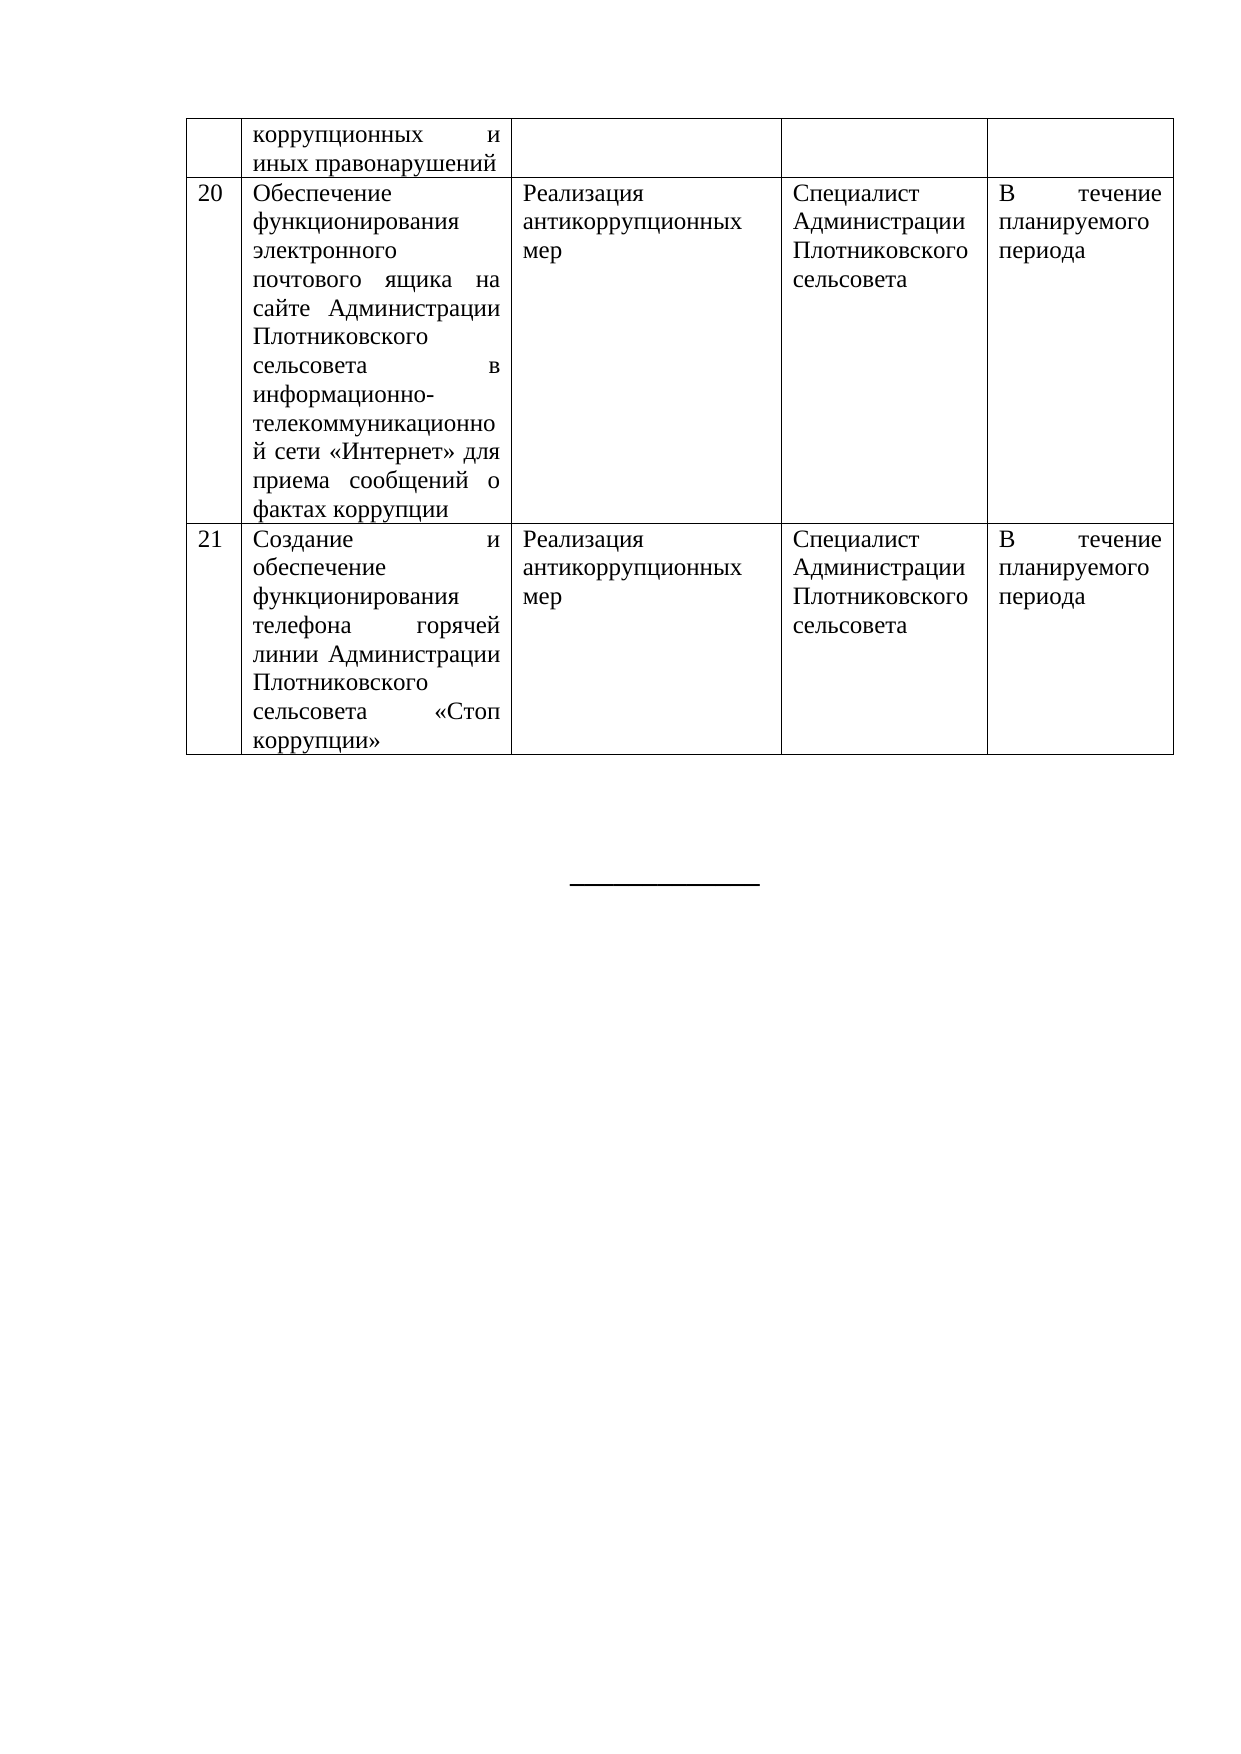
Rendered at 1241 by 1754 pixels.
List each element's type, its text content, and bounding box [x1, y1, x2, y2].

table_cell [512, 119, 781, 177]
text _____________ [177, 855, 1152, 889]
table_cell 19 [187, 119, 241, 177]
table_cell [782, 119, 987, 177]
table_cell Создание и обеспечение функционирования телефона горячей линии Администрации Плотниковского сельсовета «Стоп коррупции» [242, 524, 511, 754]
table_cell Специалист Администрации Плотниковского сельсовета [782, 524, 987, 754]
table_cell Специалист Администрации Плотниковского сельсовета [782, 178, 987, 523]
table_cell 21 [187, 524, 241, 754]
table_cell В течение планируемого периода [988, 524, 1173, 754]
table_cell В течение планируемого периода [988, 178, 1173, 523]
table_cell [242, 119, 511, 177]
table_cell Обеспечение функционирования электронного почтового ящика на сайте Администрации Плотниковского сельсовета в информационно-телекоммуникационной сети «Интернет» для приема сообщений о фактах коррупции [242, 178, 511, 523]
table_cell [988, 119, 1173, 177]
table_cell Реализация антикоррупционных мер [512, 178, 781, 523]
table_cell 20 [187, 178, 241, 523]
table_cell Реализация антикоррупционных мер [512, 524, 781, 754]
